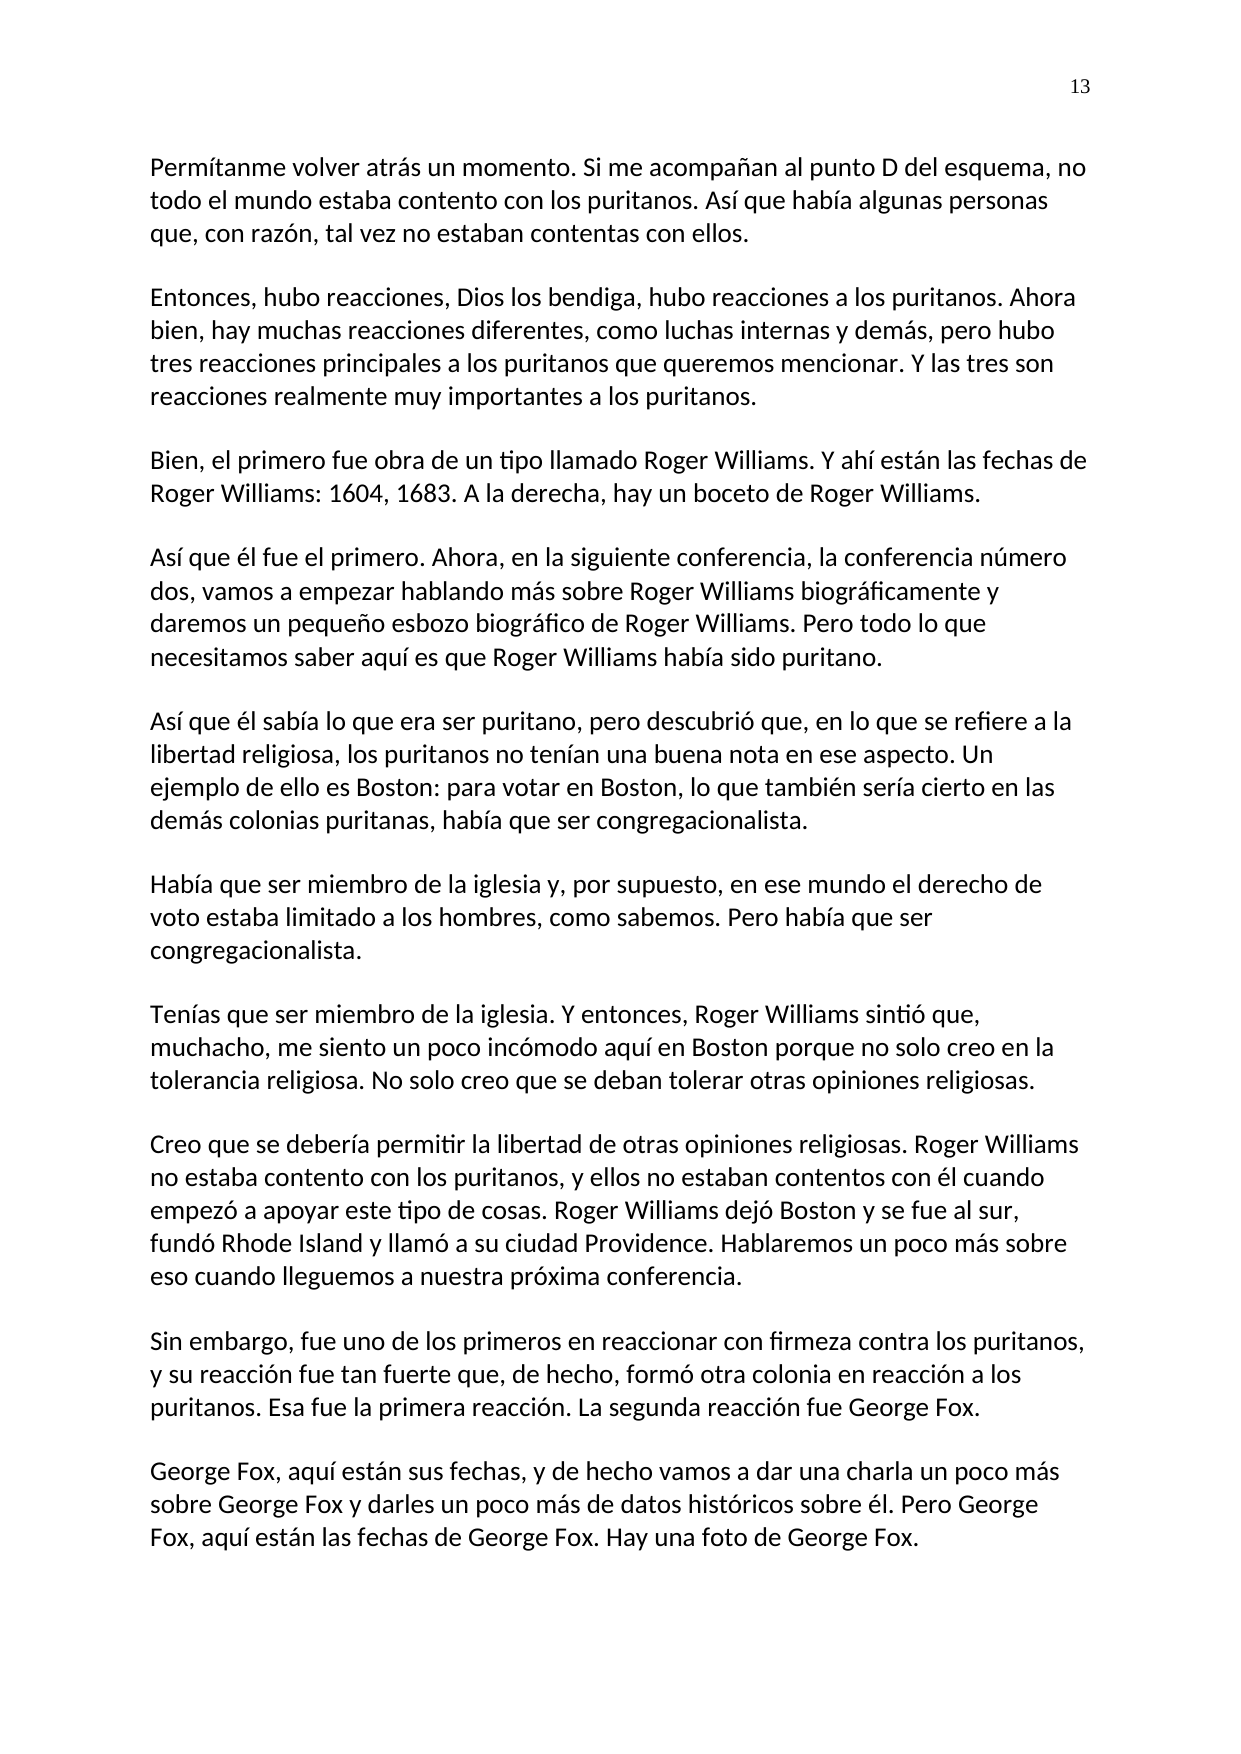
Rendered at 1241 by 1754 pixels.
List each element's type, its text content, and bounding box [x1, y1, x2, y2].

text Bien, el primero fue obra de un tipo llamado Roger Williams. Y ahí están las fechas de Roger Williams: 1604, 1683. A la derecha, hay un boceto de Roger Williams. [150, 443, 1090, 509]
text Tenías que ser miembro de la iglesia. Y entonces, Roger Williams sintió que, muchacho, me siento un poco incómodo aquí en Boston porque no solo creo en la tolerancia religiosa. No solo creo que se deban tolerar otras opiniones religiosas. [150, 997, 1090, 1096]
text Entonces, hubo reacciones, Dios los bendiga, hubo reacciones a los puritanos. Ahora bien, hay muchas reacciones diferentes, como luchas internas y demás, pero hubo tres reacciones principales a los puritanos que queremos mencionar. Y las tres son reacciones realmente muy importantes a los puritanos. [150, 280, 1090, 412]
text Permítanme volver atrás un momento. Si me acompañan al punto D del esquema, no todo el mundo estaba contento con los puritanos. Así que había algunas personas que, con razón, tal vez no estaban contentas con ellos. [150, 150, 1090, 249]
text Creo que se debería permitir la libertad de otras opiniones religiosas. Roger Williams no estaba contento con los puritanos, y ellos no estaban contentos con él cuando empezó a apoyar este tipo de cosas. Roger Williams dejó Boston y se fue al sur, fundó Rhode Island y llamó a su ciudad Providence. Hablaremos un poco más sobre eso cuando lleguemos a nuestra próxima conferencia. [150, 1127, 1090, 1293]
text Sin embargo, fue uno de los primeros en reaccionar con firmeza contra los puritanos, y su reacción fue tan fuerte que, de hecho, formó otra colonia en reacción a los puritanos. Esa fue la primera reacción. La segunda reacción fue George Fox. [150, 1324, 1090, 1423]
text Así que él fue el primero. Ahora, en la siguiente conferencia, la conferencia número dos, vamos a empezar hablando más sobre Roger Williams biográficamente y daremos un pequeño esbozo biográfico de Roger Williams. Pero todo lo que necesitamos saber aquí es que Roger Williams había sido puritano. [150, 541, 1090, 673]
text Así que él sabía lo que era ser puritano, pero descubrió que, en lo que se refiere a la libertad religiosa, los puritanos no tenían una buena nota en ese aspecto. Un ejemplo de ello es Boston: para votar en Boston, lo que también sería cierto en las demás colonias puritanas, había que ser congregacionalista. [150, 704, 1090, 836]
text Había que ser miembro de la iglesia y, por supuesto, en ese mundo el derecho de voto estaba limitado a los hombres, como sabemos. Pero había que ser congregacionalista. [150, 867, 1090, 966]
text George Fox, aquí están sus fechas, y de hecho vamos a dar una charla un poco más sobre George Fox y darles un poco más de datos históricos sobre él. Pero George Fox, aquí están las fechas de George Fox. Hay una foto de George Fox. [150, 1454, 1090, 1553]
